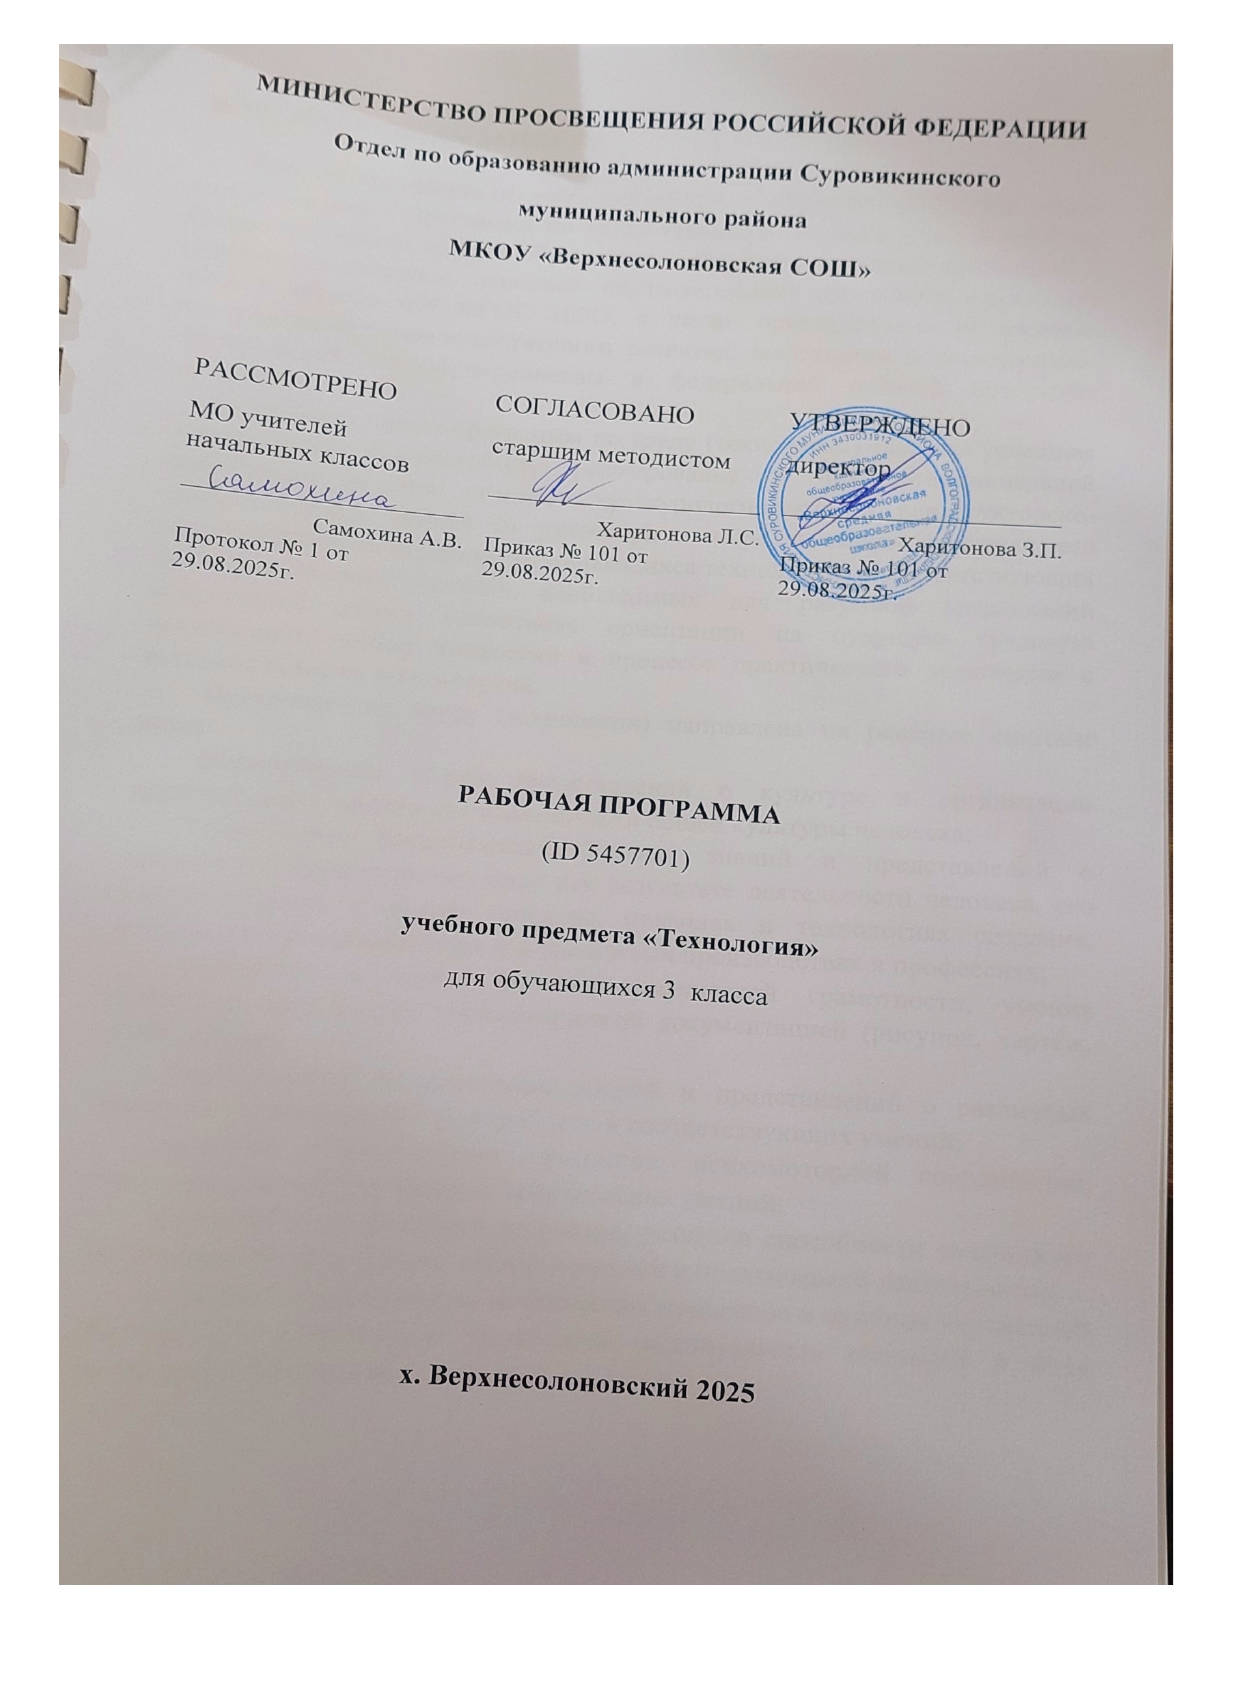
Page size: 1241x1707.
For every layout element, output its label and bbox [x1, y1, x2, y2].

picture [59, 44, 1174, 1585]
